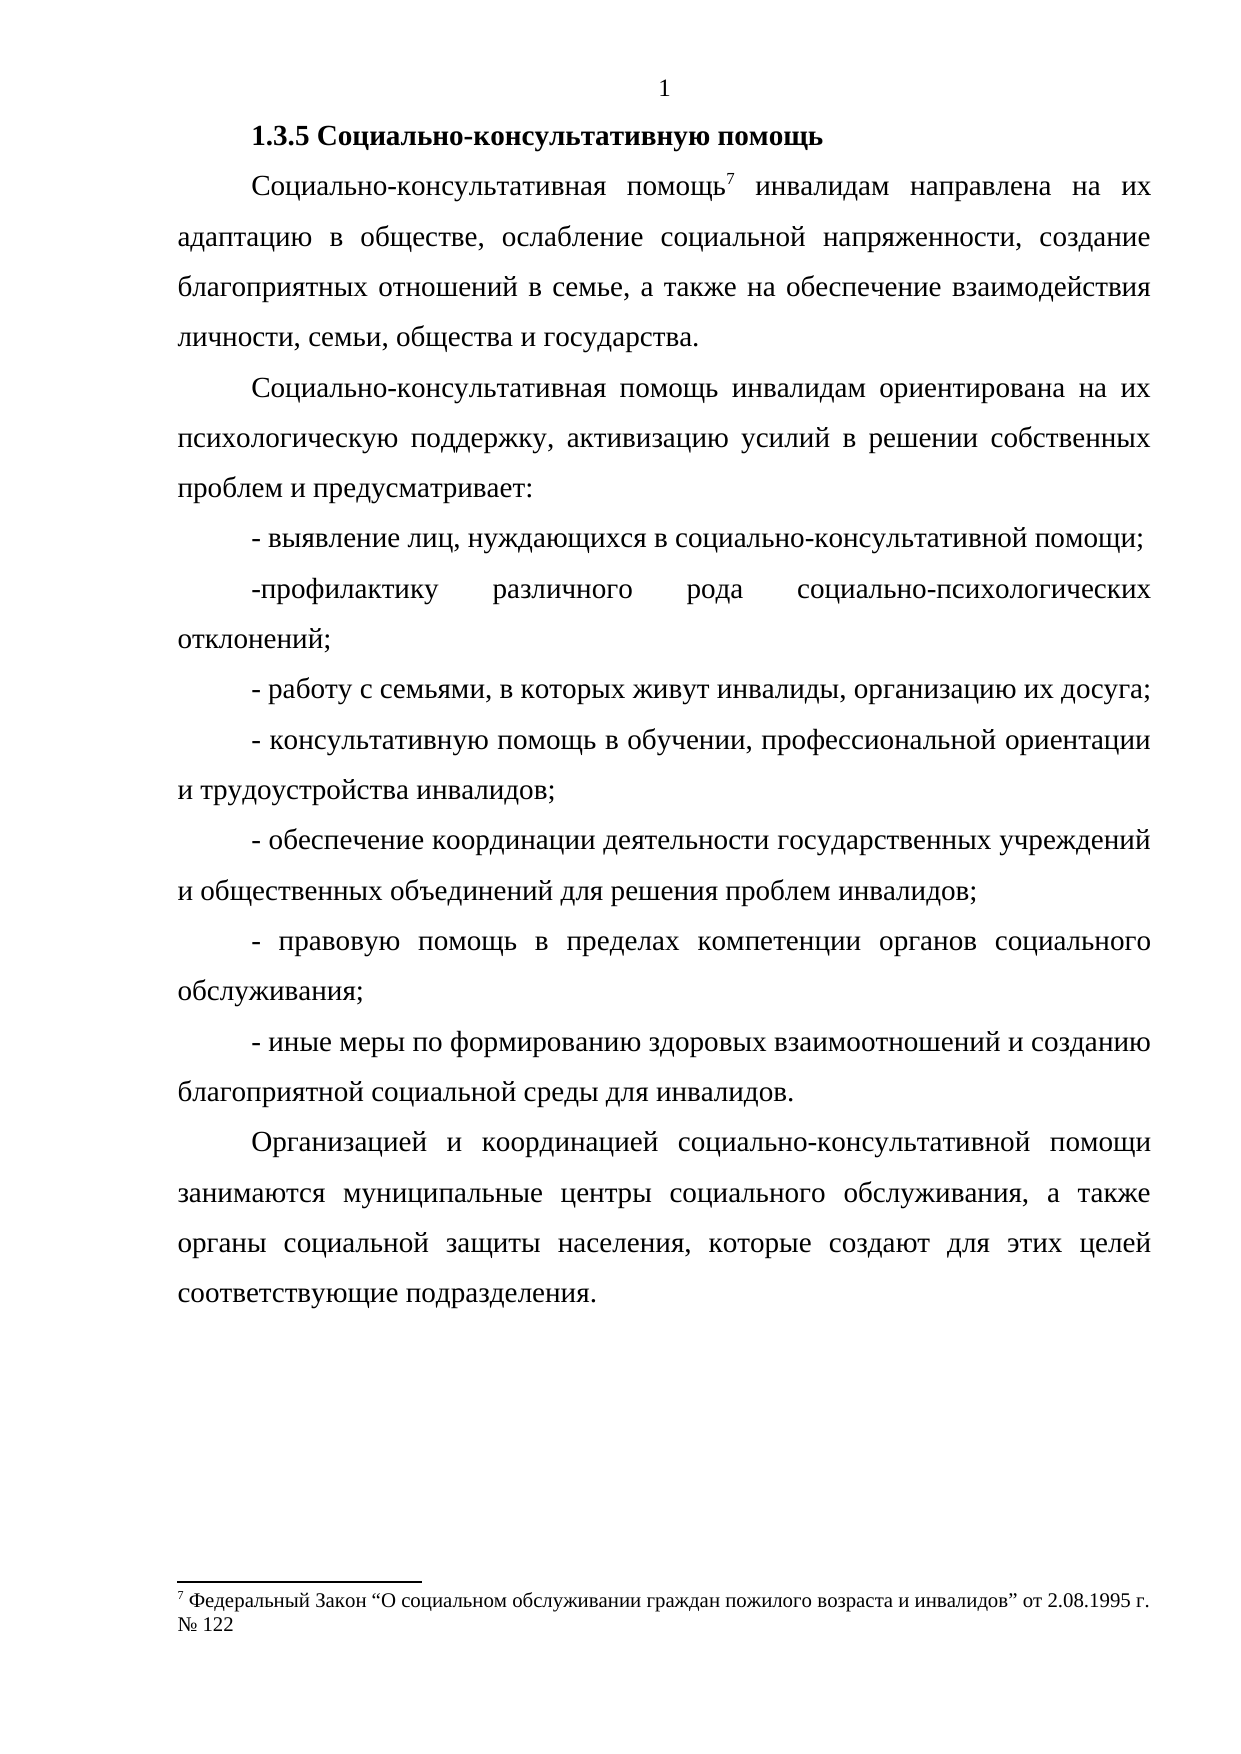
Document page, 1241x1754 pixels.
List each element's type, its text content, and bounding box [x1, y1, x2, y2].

text Социально-консультативная помощь инвалидам ориентирована на их психологическую поддержку, активизацию усилий в решении собственных проблем и предусматривает: [177, 370, 1152, 504]
text Социально-консультативная помощь инвалидам направлена на их адаптацию в обществе, ослабление социальной напряженности, создание благоприятных отношений в семье, а также на обеспечение взаимодействия личности, семьи, общества и государства. [177, 168, 1152, 353]
text -профилактику различного рода социально-психологических отклонений; [177, 571, 1152, 655]
text Организацией и координацией социально-консультативной помощи занимаются муниципальные центры социального обслуживания, а также органы социальной защиты населения, которые создают для этих целей соответствующие подразделения. [177, 1124, 1152, 1309]
text 1.3.5 Социально-консультативную помощь [177, 118, 1152, 152]
text - выявление лиц, нуждающихся в социально-консультативной помощи; [177, 521, 1152, 554]
text - консультативную помощь в обучении, профессиональной ориентации и трудоустройства инвалидов; [177, 722, 1152, 806]
text - иные меры по формированию здоровых взаимоотношений и созданию благоприятной социальной среды для инвалидов. [177, 1024, 1152, 1108]
text - обеспечение координации деятельности государственных учреждений и общественных объединений для решения проблем инвалидов; [177, 822, 1152, 906]
text - работу с семьями, в которых живут инвалиды, организацию их досуга; [177, 672, 1152, 705]
text - правовую помощь в пределах компетенции органов социального обслуживания; [177, 923, 1152, 1007]
